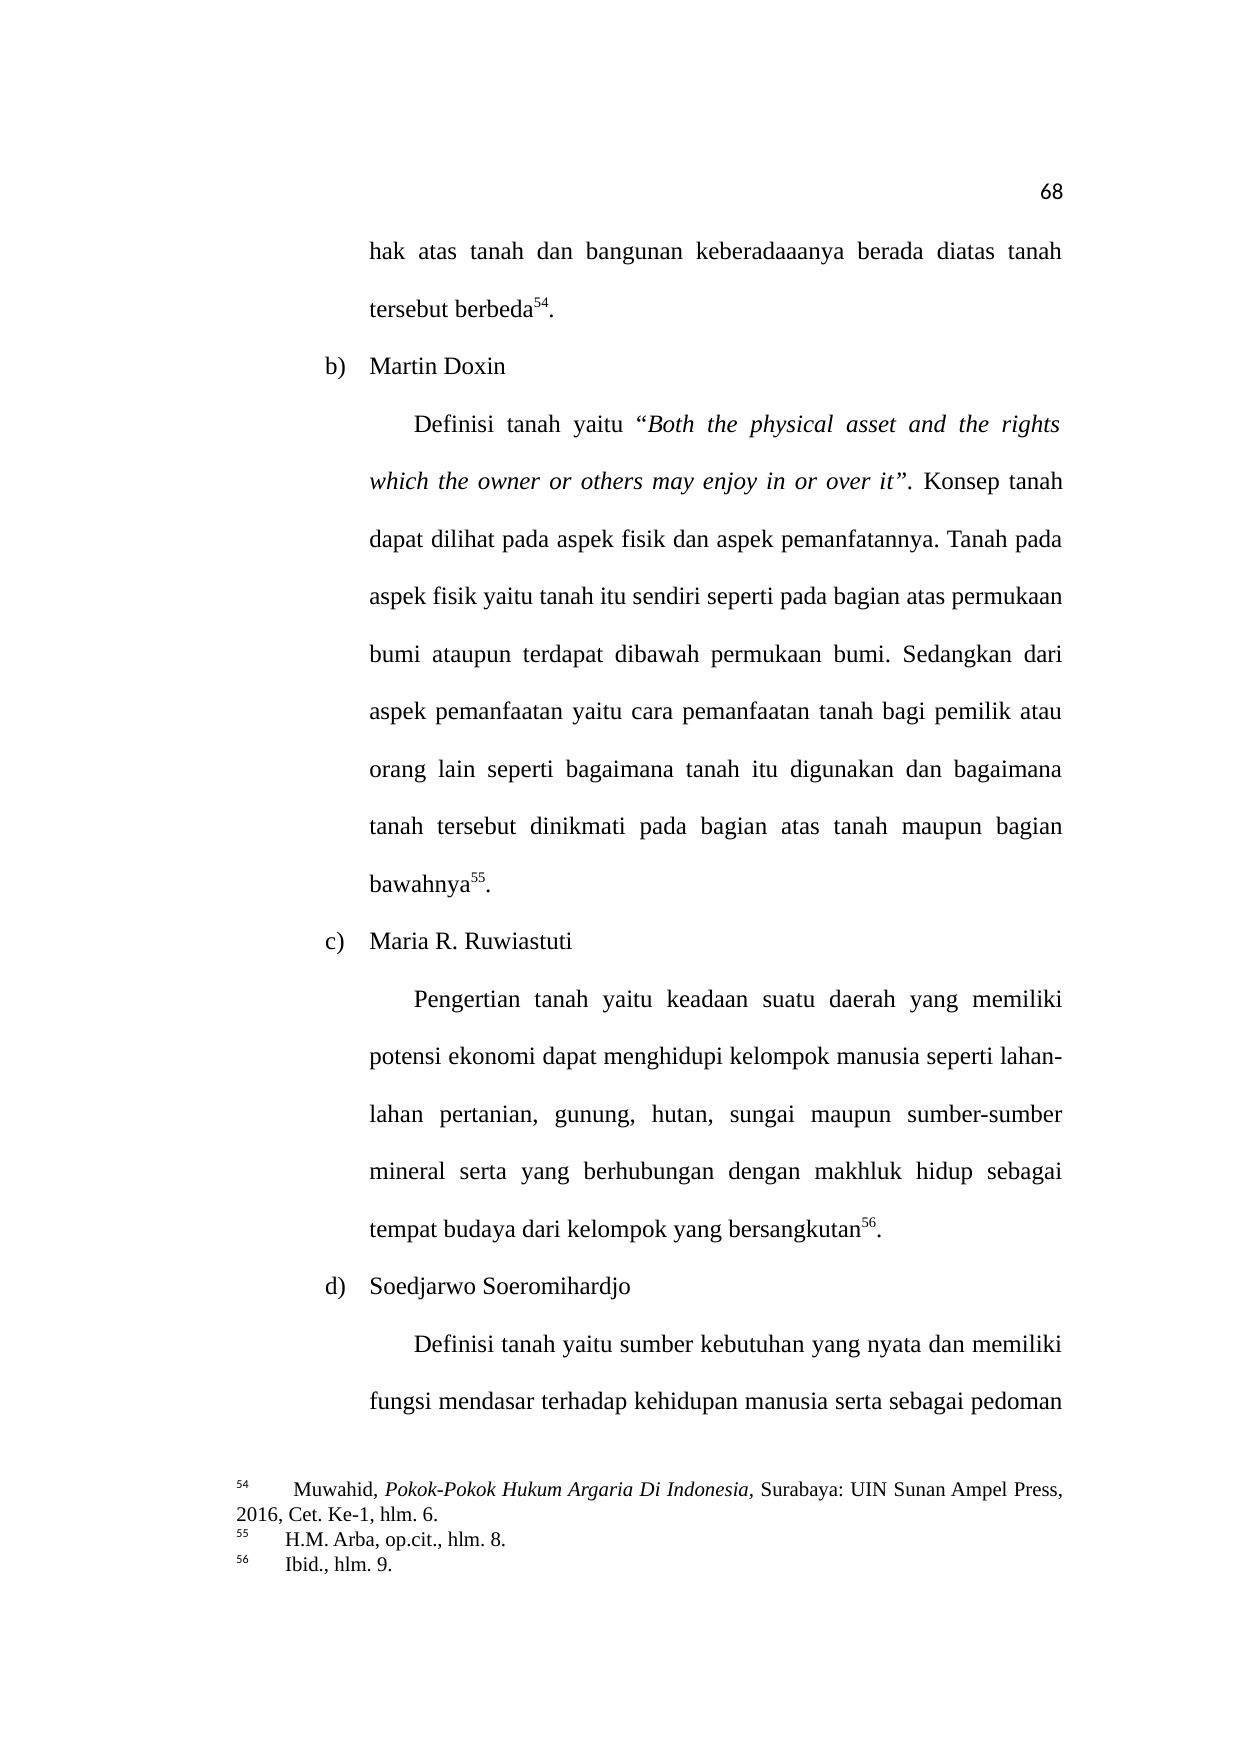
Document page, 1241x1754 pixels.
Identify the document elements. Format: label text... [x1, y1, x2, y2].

list Definisi tanah yaitu “Both the physical asset and the rights which the owner or others may enjoy in or over it”. Konsep tanah dapat dilihat pada aspek fisik dan aspek pemanfatannya. Tanah pada aspek fisik yaitu tanah itu sendiri seperti pada bagian atas permukaan bumi ataupun terdapat dibawah permukaan bumi. Sedangkan dari aspek pemanfaatan yaitu cara pemanfaatan tanah bagi pemilik atau orang lain seperti bagaimana tanah itu digunakan dan bagaimana tanah tersebut dinikmati pada bagian atas tanah maupun bagian bawahnya. [369, 409, 1063, 897]
list Maria R. Ruwiastuti [325, 926, 1063, 955]
list Pengertian tanah yaitu keadaan suatu daerah yang memiliki potensi ekonomi dapat menghidupi kelompok manusia seperti lahan-lahan pertanian, gunung, hutan, sungai maupun sumber-sumber mineral serta yang berhubungan dengan makhluk hidup sebagai tempat budaya dari kelompok yang bersangkutan. [369, 984, 1063, 1242]
list Martin Doxin [325, 351, 1063, 380]
list Soedjarwo Soeromihardjo [325, 1271, 1063, 1300]
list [369, 236, 1063, 322]
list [369, 1329, 1063, 1415]
